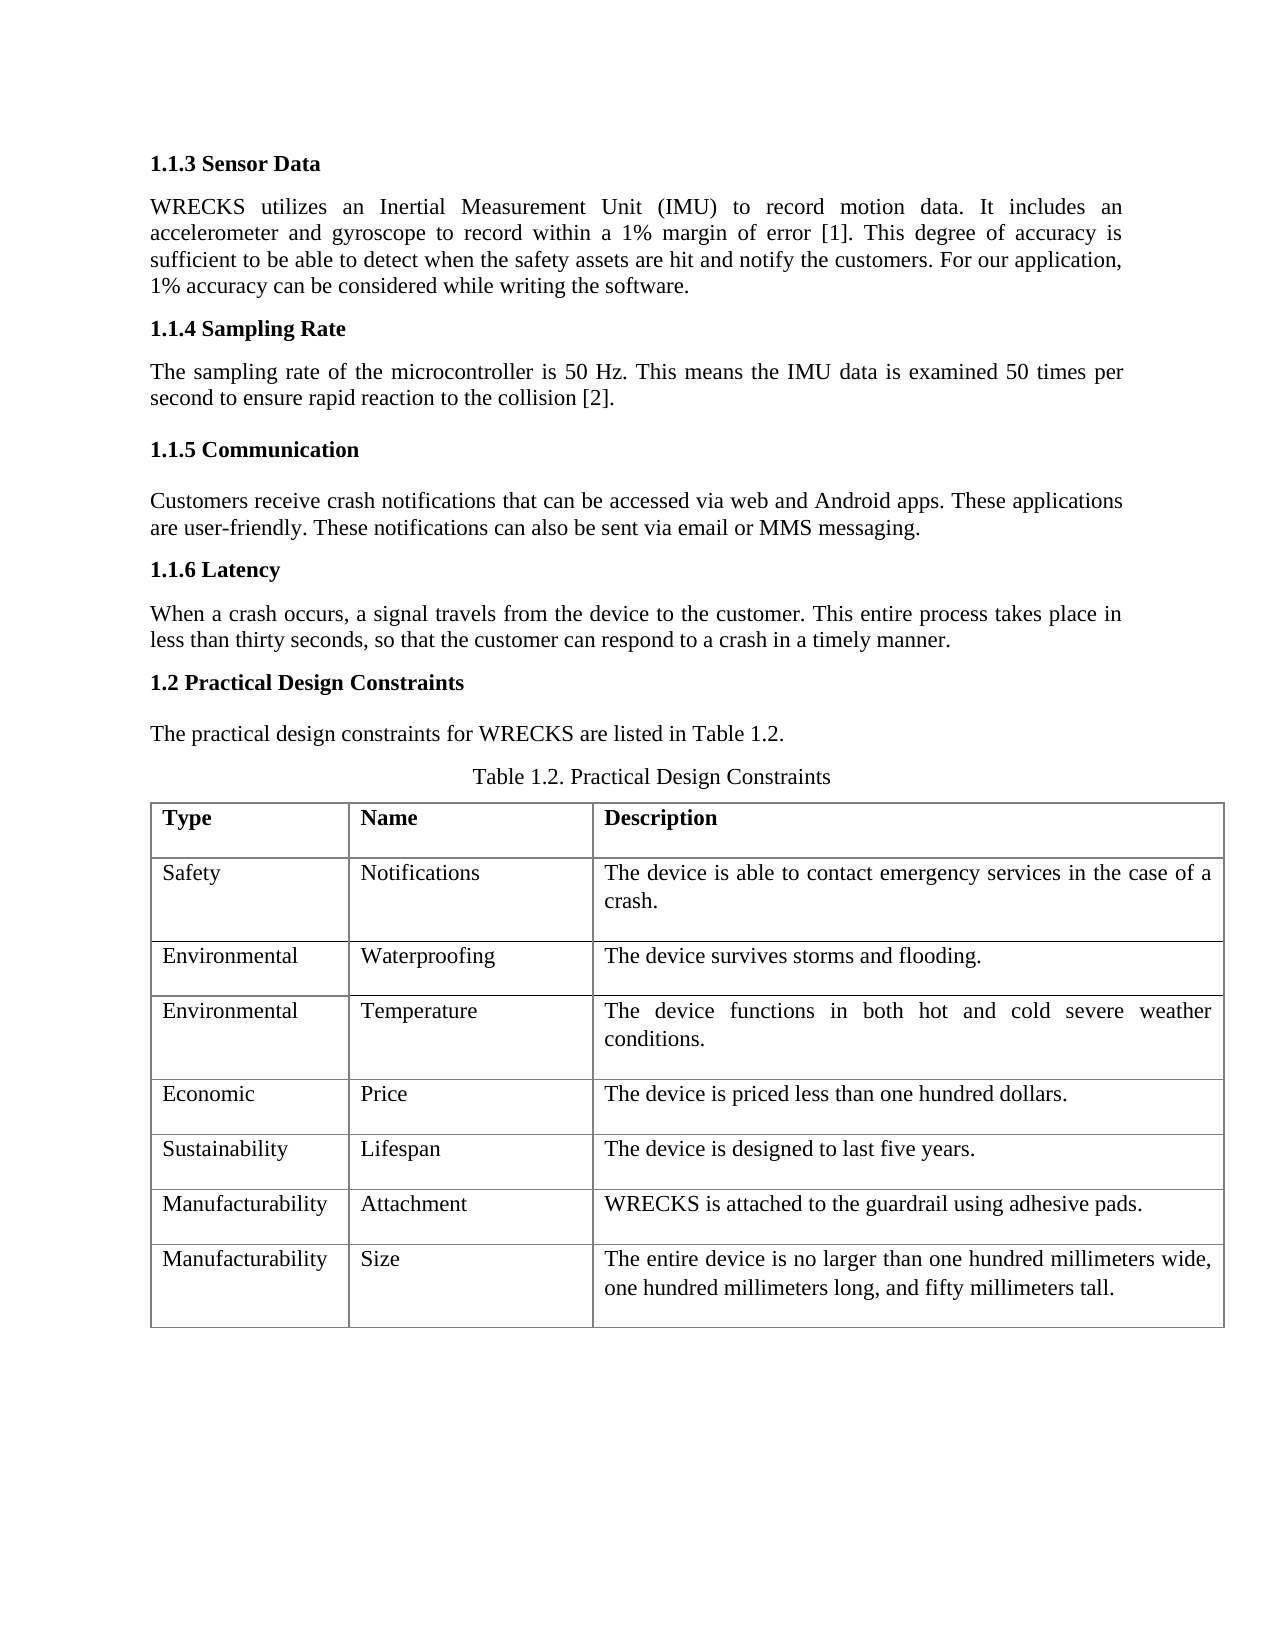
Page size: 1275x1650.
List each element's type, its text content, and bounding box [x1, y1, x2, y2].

table_cell Lifespan [350, 1135, 592, 1188]
table_header Type [152, 804, 348, 857]
subtitle 1.1.5 Communication [150, 436, 1125, 462]
table_cell Environmental [152, 942, 348, 995]
table_cell Price [350, 1080, 592, 1133]
table_header Name [350, 804, 592, 857]
text WRECKS utilizes an Inertial Measurement Unit (IMU) to record motion data. It includes an accelerometer and gyroscope to record within a 1% margin of error [1]. This degree of accuracy is sufficient to be able to detect when the safety assets are hit and notify the customers. For our application, 1% accuracy can be considered while writing the software. [150, 193, 1125, 298]
table_cell The device functions in both hot and cold severe weather conditions. [594, 996, 1223, 1078]
table_header Description [594, 804, 1223, 857]
text Table 1.2. Practical Design Constraints [150, 763, 1125, 790]
table_cell Attachment [350, 1190, 592, 1243]
table_cell Economic [152, 1080, 348, 1133]
text Customers receive crash notifications that can be accessed via web and Android apps. These applications are user-friendly. These notifications can also be sent via email or MMS messaging. [150, 487, 1125, 540]
table_cell Size [350, 1245, 592, 1327]
table_cell Waterproofing [350, 942, 592, 995]
table_cell Manufacturability [152, 1245, 348, 1327]
text When a crash occurs, a signal travels from the device to the customer. This entire process takes place in less than thirty seconds, so that the customer can respond to a crash in a timely manner. [150, 599, 1125, 652]
text 1.1.4 Sampling Rate [150, 315, 1125, 341]
table_cell The device is able to contact emergency services in the case of a crash. [594, 859, 1223, 941]
table_cell Environmental [152, 997, 348, 1078]
table_cell The entire device is no larger than one hundred millimeters wide, one hundred millimeters long, and fifty millimeters tall. [594, 1245, 1223, 1327]
subtitle 1.2 Practical Design Constraints [150, 669, 1125, 695]
text 1.1.6 Latency [150, 557, 1125, 583]
text The sampling rate of the microcontroller is 50 Hz. This means the IMU data is examined 50 times per second to ensure rapid reaction to the collision [2]. [150, 358, 1125, 411]
table_cell Manufacturability [152, 1190, 348, 1243]
table_cell Safety [152, 859, 348, 941]
table_cell The device survives storms and flooding. [594, 942, 1223, 995]
table_cell WRECKS is attached to the guardrail using adhesive pads. [594, 1190, 1223, 1243]
table_cell Temperature [350, 996, 592, 1078]
text 1.1.3 Sensor Data [150, 150, 1125, 176]
table_cell Sustainability [152, 1135, 348, 1188]
table_cell Notifications [350, 859, 592, 941]
table_cell The device is priced less than one hundred dollars. [594, 1080, 1223, 1133]
table_cell The device is designed to last five years. [594, 1135, 1223, 1188]
text The practical design constraints for WRECKS are listed in Table 1.2. [150, 720, 1125, 747]
